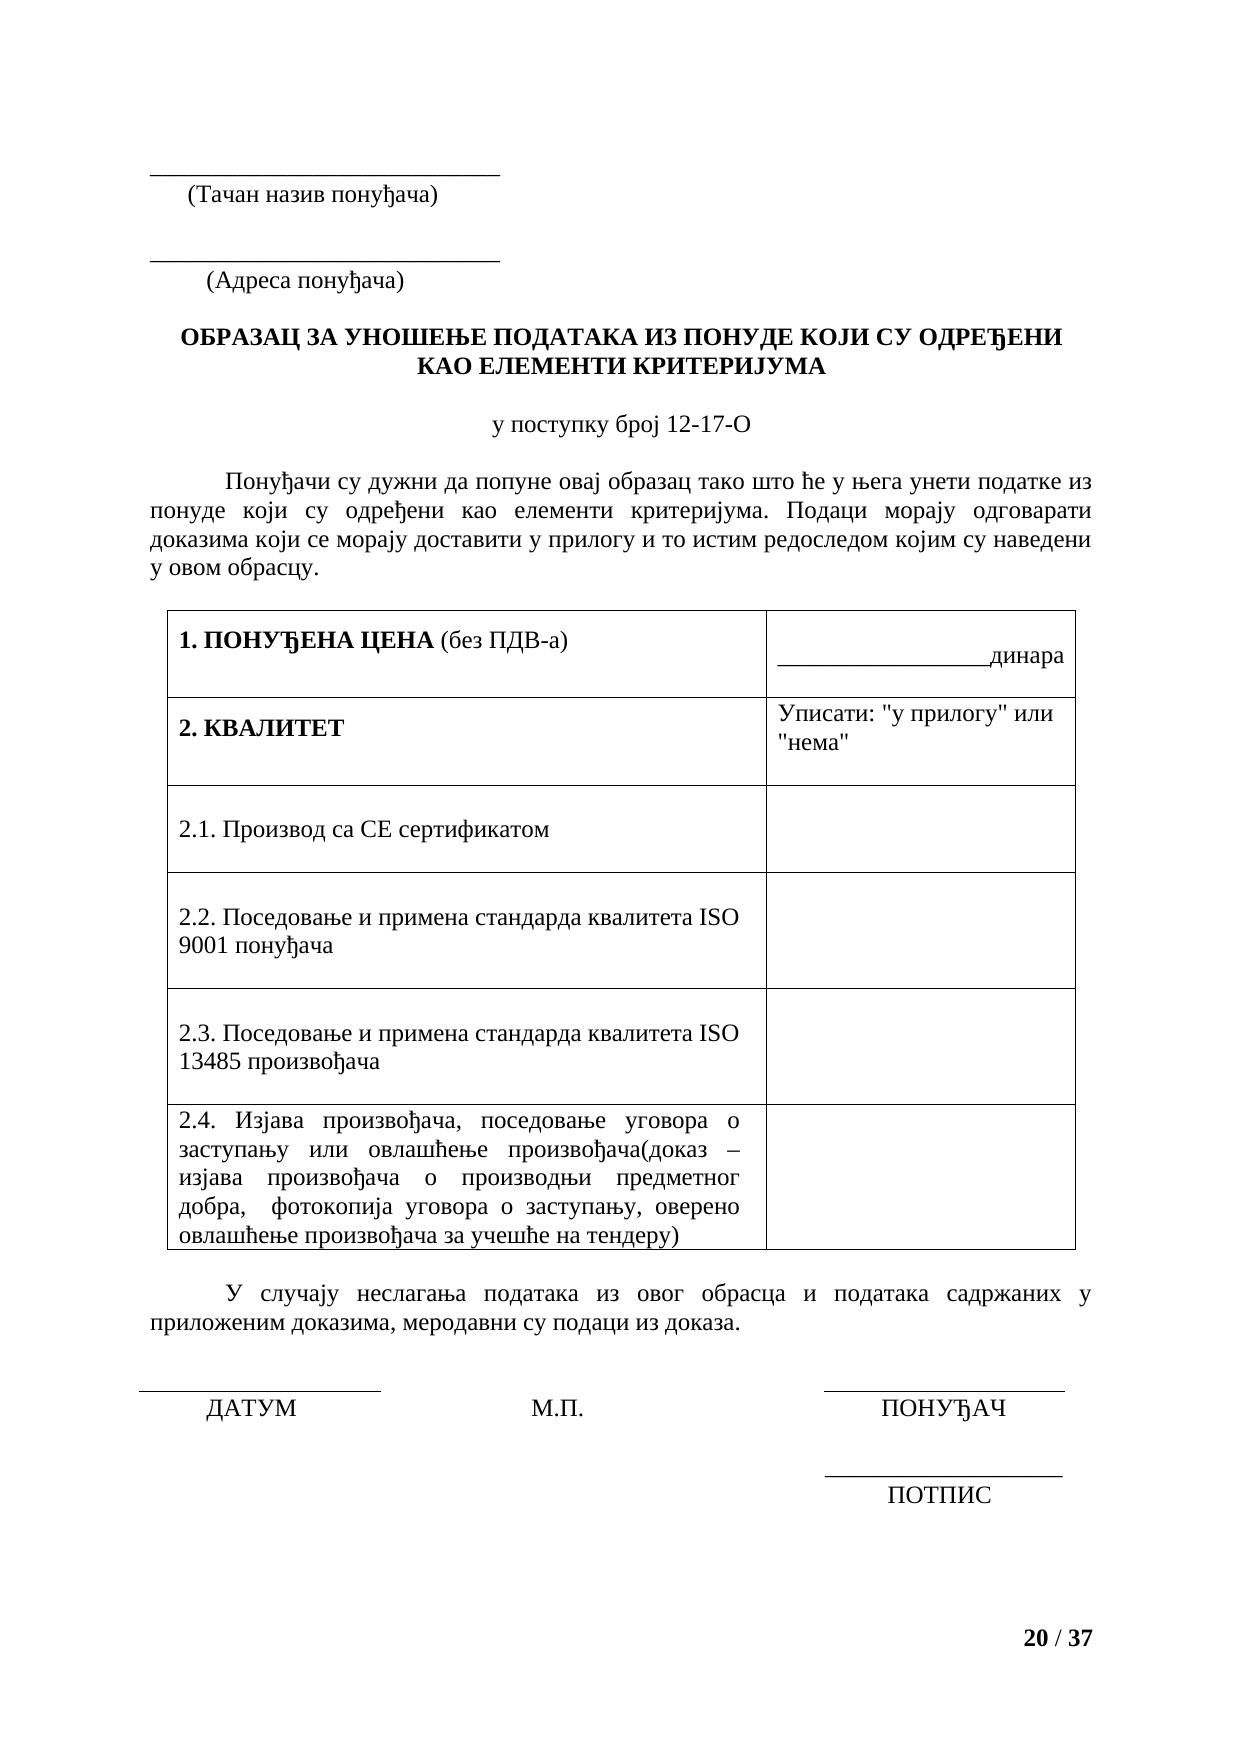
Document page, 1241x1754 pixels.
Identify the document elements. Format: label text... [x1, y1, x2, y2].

table_cell 2.4. Изјава произвођача, поседовање уговора о заступању или овлашћење произвођача(доказ – изјава произвођача о производњи предметног добра, фотокопија уговора о заступању, оверено овлашћење произвођача за учешће на тендеру) [168, 1105, 766, 1249]
table_cell [767, 786, 1075, 872]
table_cell [767, 1105, 1075, 1249]
text ПОТПИС [150, 1480, 1093, 1508]
text У случају неслагања података из овог обрасца и података садржаних у приложеним доказима, меродавни су подаци из доказа. [150, 1278, 1093, 1336]
text ____________________________ [150, 236, 1093, 265]
table_cell Уписати: "у прилогу" или "нема" [767, 698, 1075, 784]
text у поступку број 12-17-О [150, 409, 1093, 437]
table_cell 2.3. Поседовање и примена стандарда квалитета ISO 13485 произвођача [168, 989, 766, 1104]
table_header 1. ПОНУЂЕНА ЦЕНА (без ПДВ-а) [168, 611, 766, 697]
text ___________________ [150, 1451, 1093, 1480]
text (Адреса понуђача) [150, 265, 1093, 294]
text ДАТУМ М.П. ПОНУЂАЧ [150, 1393, 1093, 1422]
table_cell 2.1. Производ са CE сертификатом [168, 786, 766, 872]
table_cell [767, 989, 1075, 1104]
table_cell 2.2. Поседовање и примена стандарда квалитета ISO 9001 понуђача [168, 873, 766, 988]
text ____________________________ [150, 150, 1093, 179]
table_cell [767, 873, 1075, 988]
table_header _________________динара [767, 611, 1075, 697]
text Понуђачи су дужни да попуне овај образац тако што ће у њега унети податке из понуде који су одређени као елементи критеријума. Подаци морају одговарати доказима који се морају доставити у прилогу и то истим редоследом којим су наведени у овом обрасцу. [150, 466, 1093, 581]
table_cell 2. КВАЛИТЕТ [168, 698, 766, 784]
text (Тачан назив понуђача) [150, 179, 1093, 207]
text ОБРАЗАЦ ЗА УНОШЕЊЕ ПОДАТАКА ИЗ ПОНУДЕ КОЈИ СУ ОДРЕЂЕНИ КАО ЕЛЕМЕНТИ КРИТЕРИЈУМА [150, 322, 1093, 380]
